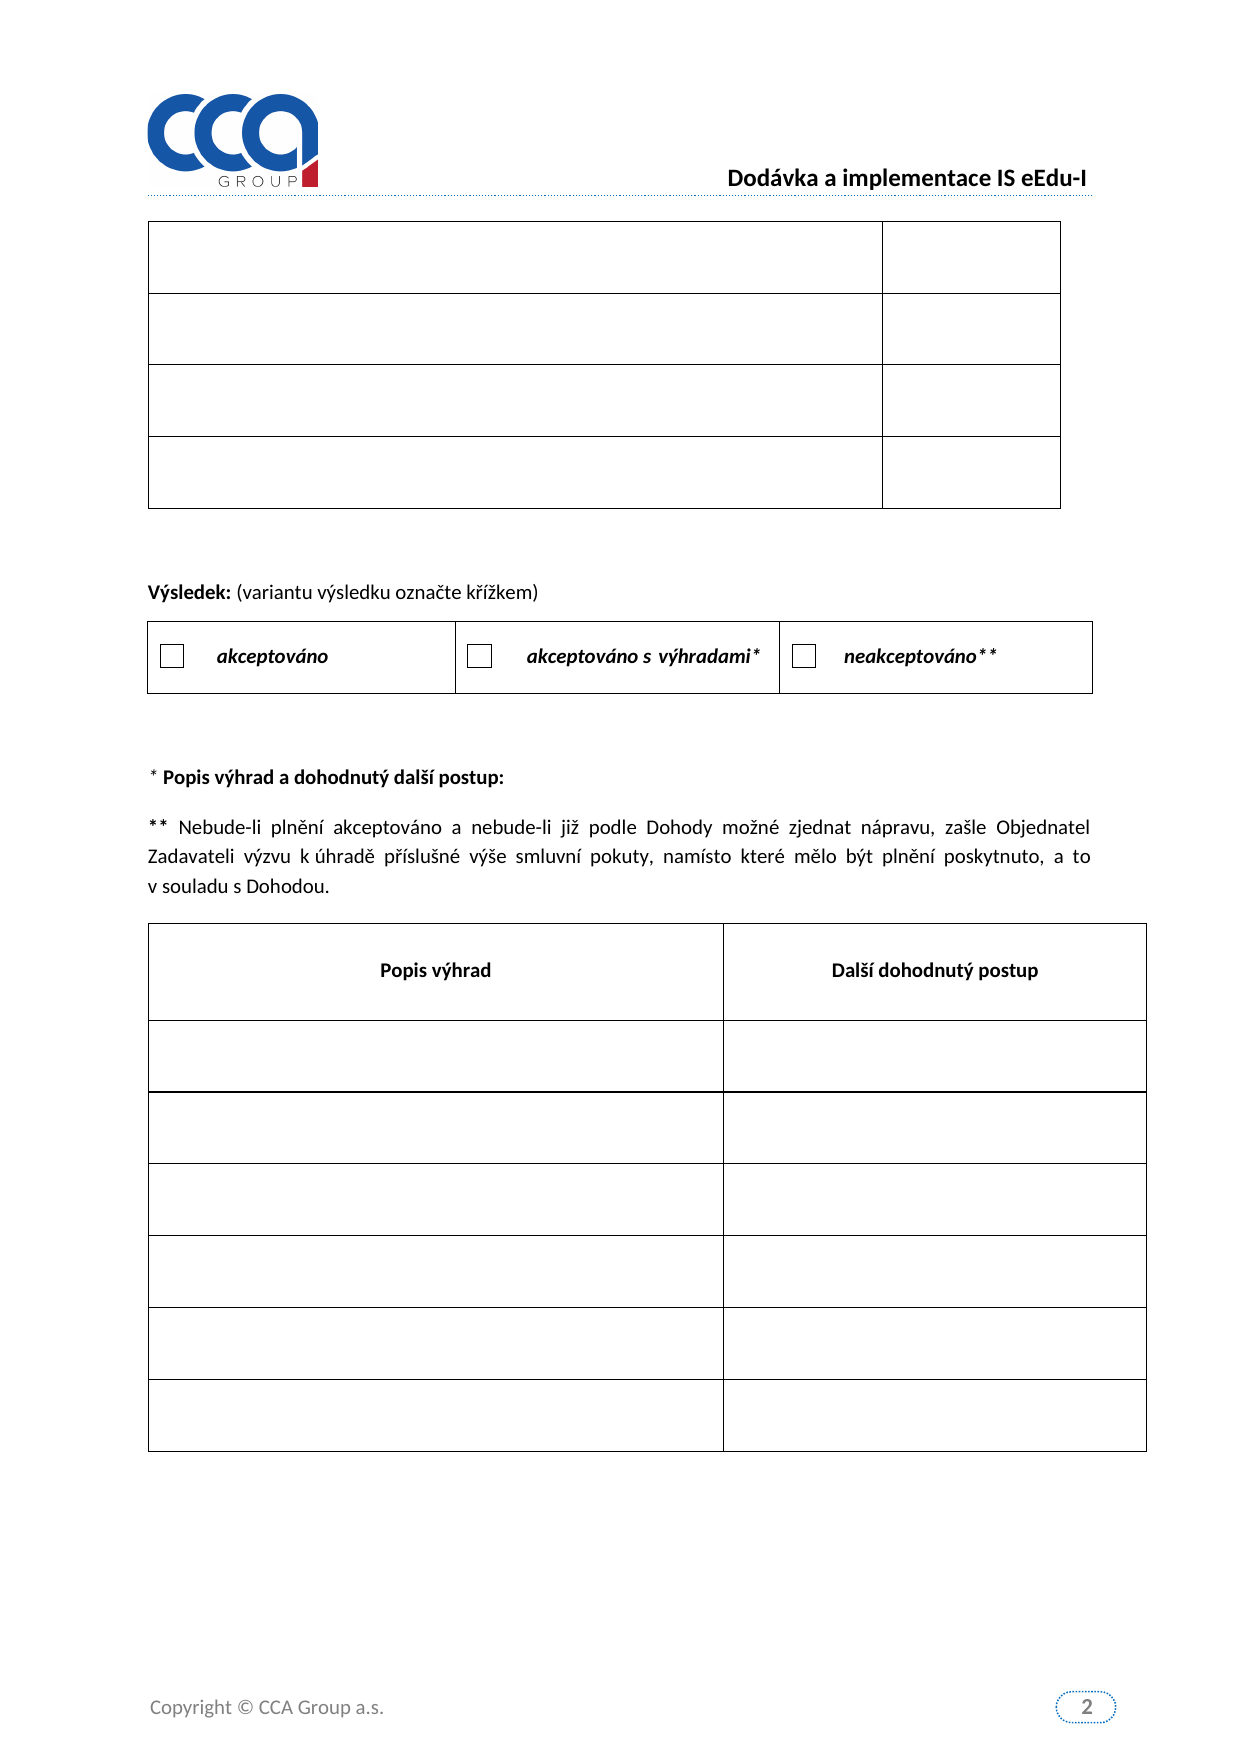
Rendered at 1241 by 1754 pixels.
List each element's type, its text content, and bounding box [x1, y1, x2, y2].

table_cell [883, 365, 1060, 436]
text * Popis výhrad a dohodnutý další postup: [148, 764, 1092, 790]
table_cell [149, 1093, 723, 1163]
table_cell [724, 1093, 1146, 1163]
table_cell [883, 222, 1060, 292]
table_header Popis výhrad [149, 924, 723, 1019]
table_header [780, 622, 833, 693]
text Výsledek: (variantu výsledku označte křížkem) [148, 579, 1092, 605]
table_header akceptováno s výhradami* [515, 622, 779, 693]
table_cell [883, 294, 1060, 364]
table_cell [724, 1380, 1146, 1451]
table_cell [149, 365, 882, 436]
table_cell [149, 222, 882, 292]
table_cell [724, 1164, 1146, 1235]
table_header [456, 622, 515, 693]
table_header [148, 622, 205, 693]
table_cell [149, 294, 882, 364]
table_header akceptováno [205, 622, 455, 693]
table_cell [149, 437, 882, 507]
table_cell [149, 1021, 723, 1091]
text ** Nebude-li plnění akceptováno a nebude-li již podle Dohody možné zjednat nápravu, zašle Objednatel Zadavateli výzvu k úhradě příslušné výše smluvní pokuty, namísto které mělo být plnění poskytnuto, a to v souladu s Dohodou. [148, 814, 1092, 898]
picture [147, 94, 318, 187]
table_cell [149, 1380, 723, 1451]
table_cell [149, 1308, 723, 1379]
table_cell [149, 1164, 723, 1235]
table_cell [724, 1308, 1146, 1379]
table_header neakceptováno** [833, 622, 1092, 693]
table_cell [724, 1236, 1146, 1307]
table_cell [724, 1021, 1146, 1091]
table_cell [149, 1236, 723, 1307]
table_cell [883, 437, 1060, 507]
table_header Další dohodnutý postup [724, 924, 1146, 1019]
